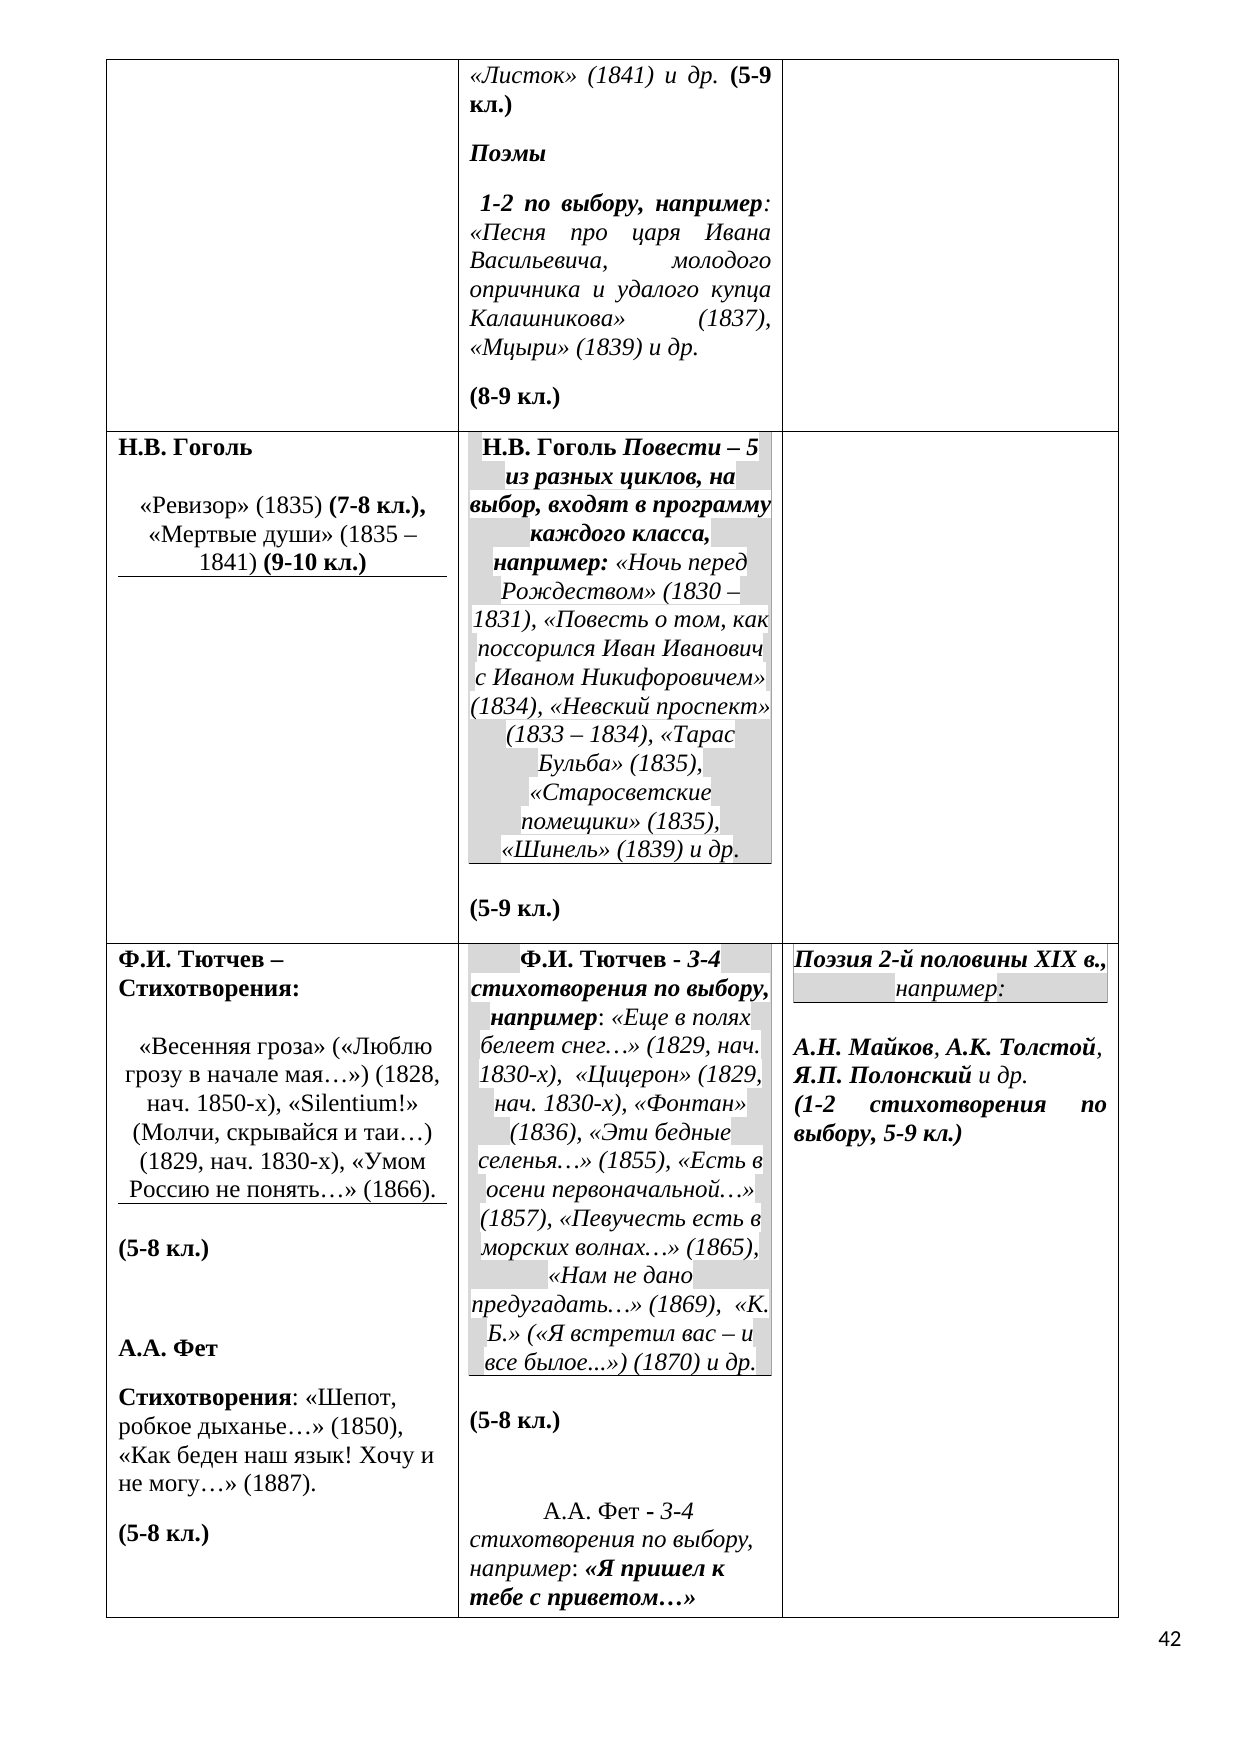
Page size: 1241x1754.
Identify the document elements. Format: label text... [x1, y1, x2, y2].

table_cell Н.В. Гоголь «Ревизор» (1835) (7-8 кл.), «Мертвые души» (1835 – 1841) (9-10 кл.) [107, 432, 458, 943]
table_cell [107, 60, 458, 431]
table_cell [783, 944, 1118, 1617]
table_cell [459, 60, 782, 431]
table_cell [459, 944, 782, 1617]
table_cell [107, 944, 458, 1617]
table_cell Н.В. Гоголь Повести – 5 из разных циклов, на выбор, входят в программу каждого класса, например: «Ночь перед Рождеством» (1830 – 1831), «Повесть о том, как поссорился Иван Иванович с Иваном Никифоровичем» (1834), «Невский проспект» (1833 – 1834), «Тарас Бульба» (1835), «Старосветские помещики» (1835), «Шинель» (1839) и др. (5-9 кл.) [459, 432, 782, 943]
table_cell [783, 432, 1118, 943]
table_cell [783, 60, 1118, 431]
